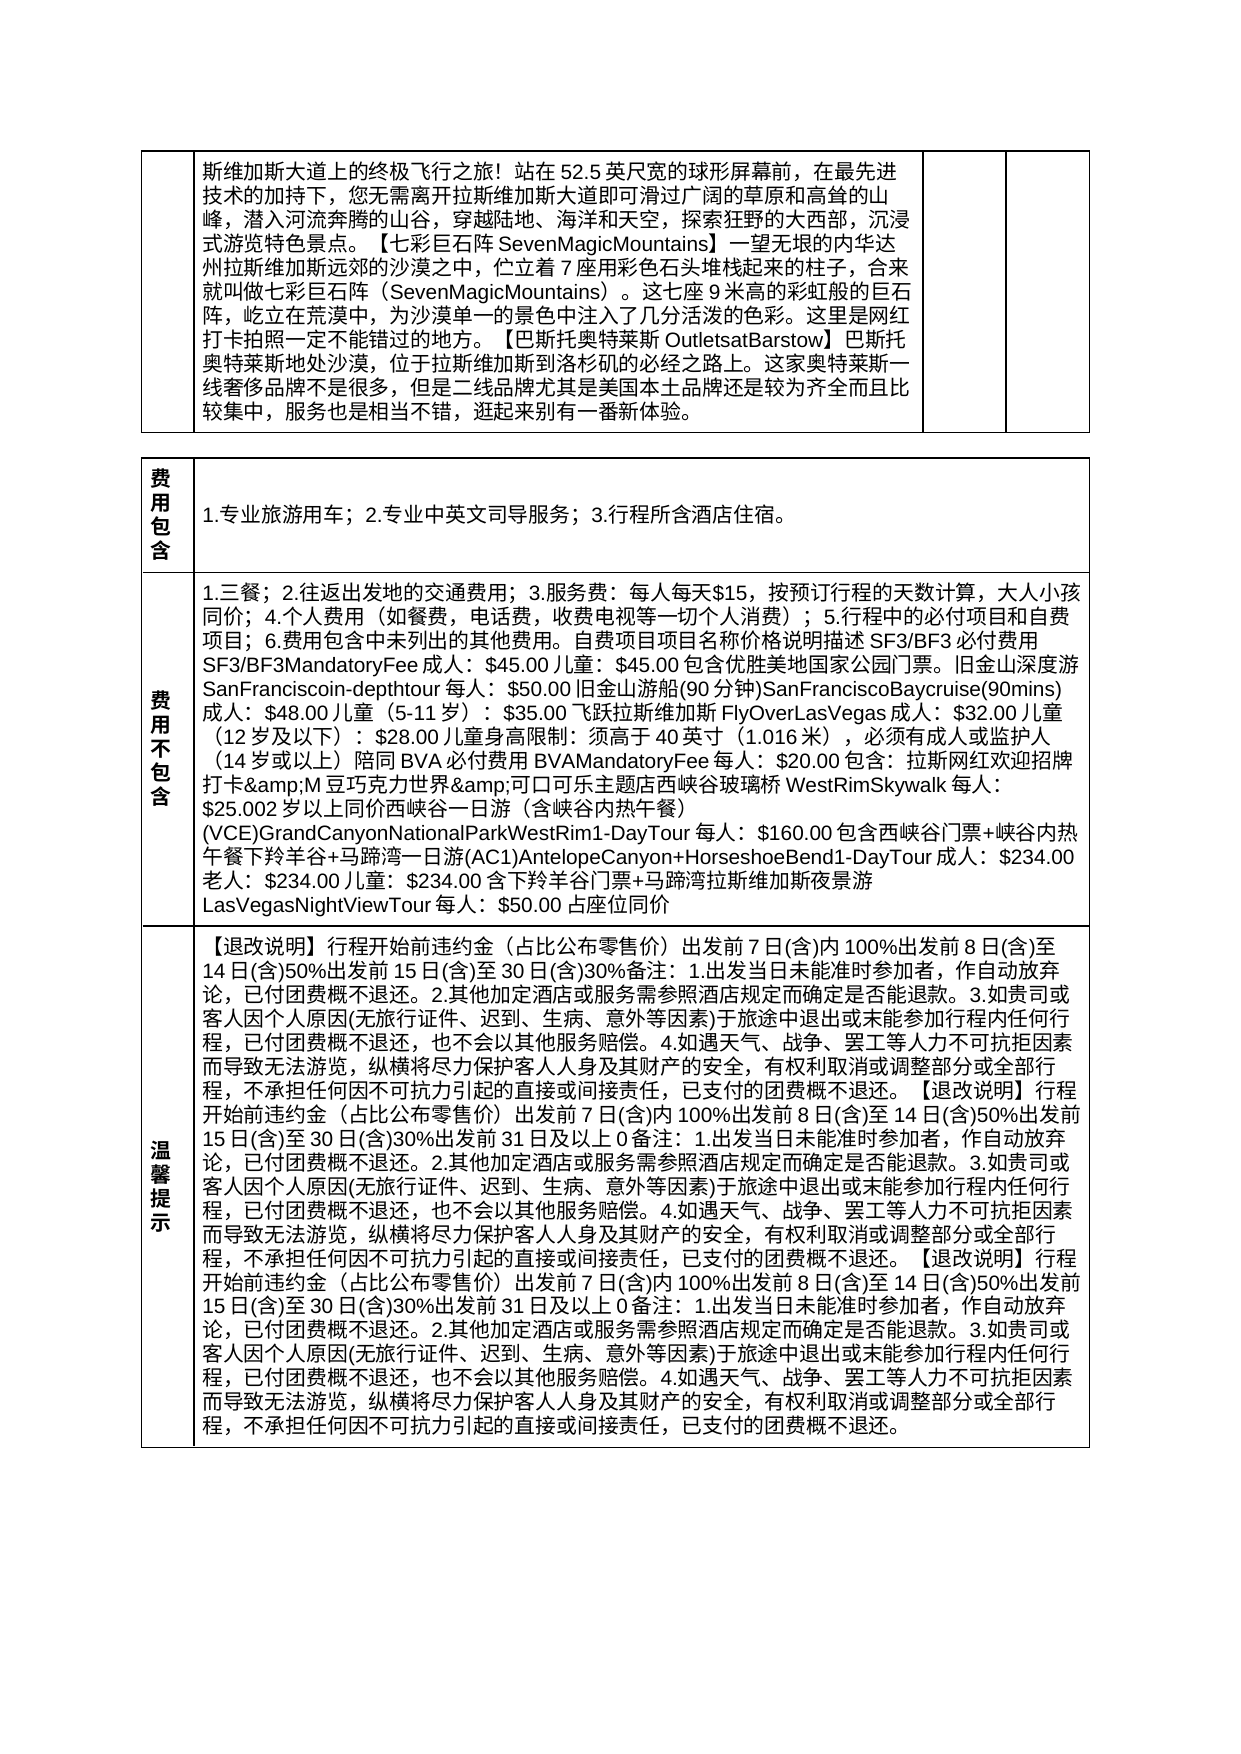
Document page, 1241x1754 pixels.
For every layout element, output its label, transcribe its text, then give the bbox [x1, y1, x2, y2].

table_cell [1007, 152, 1089, 432]
table_cell 7 [142, 152, 193, 432]
table_header 1.专业旅游用车；2.专业中英文司导服务；3.行程所含酒店住宿。 [195, 459, 1089, 571]
table_header 费用包含 [142, 459, 193, 571]
table_cell 费用不包含 [142, 573, 193, 925]
table_cell 1.三餐；2.往返出发地的交通费用；3.服务费：每人每天$15，按预订行程的天数计算，大人小孩同价；4.个人费用（如餐费，电话费，收费电视等一切个人消费）；5.行程中的必付项目和自费项目；6.费用包含中未列出的其他费用。自费项目项目名称价格说明描述SF3/BF3必付费用SF3/BF3MandatoryFee成人：$45.00儿童：$45.00包含优胜美地国家公园门票。旧金山深度游SanFranciscoin-depthtour每人：$50.00旧金山游船(90分钟)SanFranciscoBaycruise(90mins)成人：$48.00儿童（5-11岁）：$35.00飞跃拉斯维加斯FlyOverLasVegas成人：$32.00儿童（12岁及以下）：$28.00儿童身高限制：须高于40英寸（1.016米），必须有成人或监护人（14岁或以上）陪同BVA必付费用BVAMandatoryFee每人：$20.00包含：拉斯网红欢迎招牌打卡&amp;M豆巧克力世界&amp;可口可乐主题店西峡谷玻璃桥WestRimSkywalk每人：$25.002岁以上同价西峡谷一日游（含峡谷内热午餐）(VCE)GrandCanyonNationalParkWestRim1-DayTour每人：$160.00包含西峡谷门票+峡谷内热午餐下羚羊谷+马蹄湾一日游(AC1)AntelopeCanyon+HorseshoeBend1-DayTour成人：$234.00老人：$234.00儿童：$234.00含下羚羊谷门票+马蹄湾拉斯维加斯夜景游LasVegasNightViewTour每人：$50.00占座位同价 [195, 573, 1089, 925]
table_cell [924, 152, 1005, 432]
table_cell 【退改说明】行程开始前违约金（占比公布零售价）出发前7日(含)内100%出发前8日(含)至14日(含)50%出发前15日(含)至30日(含)30%备注：1.出发当日未能准时参加者，作自动放弃论，已付团费概不退还。2.其他加定酒店或服务需参照酒店规定而确定是否能退款。3.如贵司或客人因个人原因(无旅行证件、迟到、生病、意外等因素)于旅途中退出或末能参加行程内任何行程，已付团费概不退还，也不会以其他服务赔偿。4.如遇天气、战争、罢工等人力不可抗拒因素而导致无法游览，纵横将尽力保护客人人身及其财产的安全，有权利取消或调整部分或全部行程，不承担任何因不可抗力引起的直接或间接责任，已支付的团费概不退还。【退改说明】行程开始前违约金（占比公布零售价）出发前7日(含)内100%出发前8日(含)至14日(含)50%出发前15日(含)至30日(含)30%出发前31日及以上0备注：1.出发当日未能准时参加者，作自动放弃论，已付团费概不退还。2.其他加定酒店或服务需参照酒店规定而确定是否能退款。3.如贵司或客人因个人原因(无旅行证件、迟到、生病、意外等因素)于旅途中退出或末能参加行程内任何行程，已付团费概不退还，也不会以其他服务赔偿。4.如遇天气、战争、罢工等人力不可抗拒因素而导致无法游览，纵横将尽力保护客人人身及其财产的安全，有权利取消或调整部分或全部行程，不承担任何因不可抗力引起的直接或间接责任，已支付的团费概不退还。【退改说明】行程开始前违约金（占比公布零售价）出发前7日(含)内100%出发前8日(含)至14日(含)50%出发前15日(含)至30日(含)30%出发前31日及以上0备注：1.出发当日未能准时参加者，作自动放弃论，已付团费概不退还。2.其他加定酒店或服务需参照酒店规定而确定是否能退款。3.如贵司或客人因个人原因(无旅行证件、迟到、生病、意外等因素)于旅途中退出或末能参加行程内任何行程，已付团费概不退还，也不会以其他服务赔偿。4.如遇天气、战争、罢工等人力不可抗拒因素而导致无法游览，纵横将尽力保护客人人身及其财产的安全，有权利取消或调整部分或全部行程，不承担任何因不可抗力引起的直接或间接责任，已支付的团费概不退还。 [195, 927, 1089, 1446]
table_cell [195, 152, 922, 432]
table_cell 温馨提示 [142, 926, 193, 1446]
